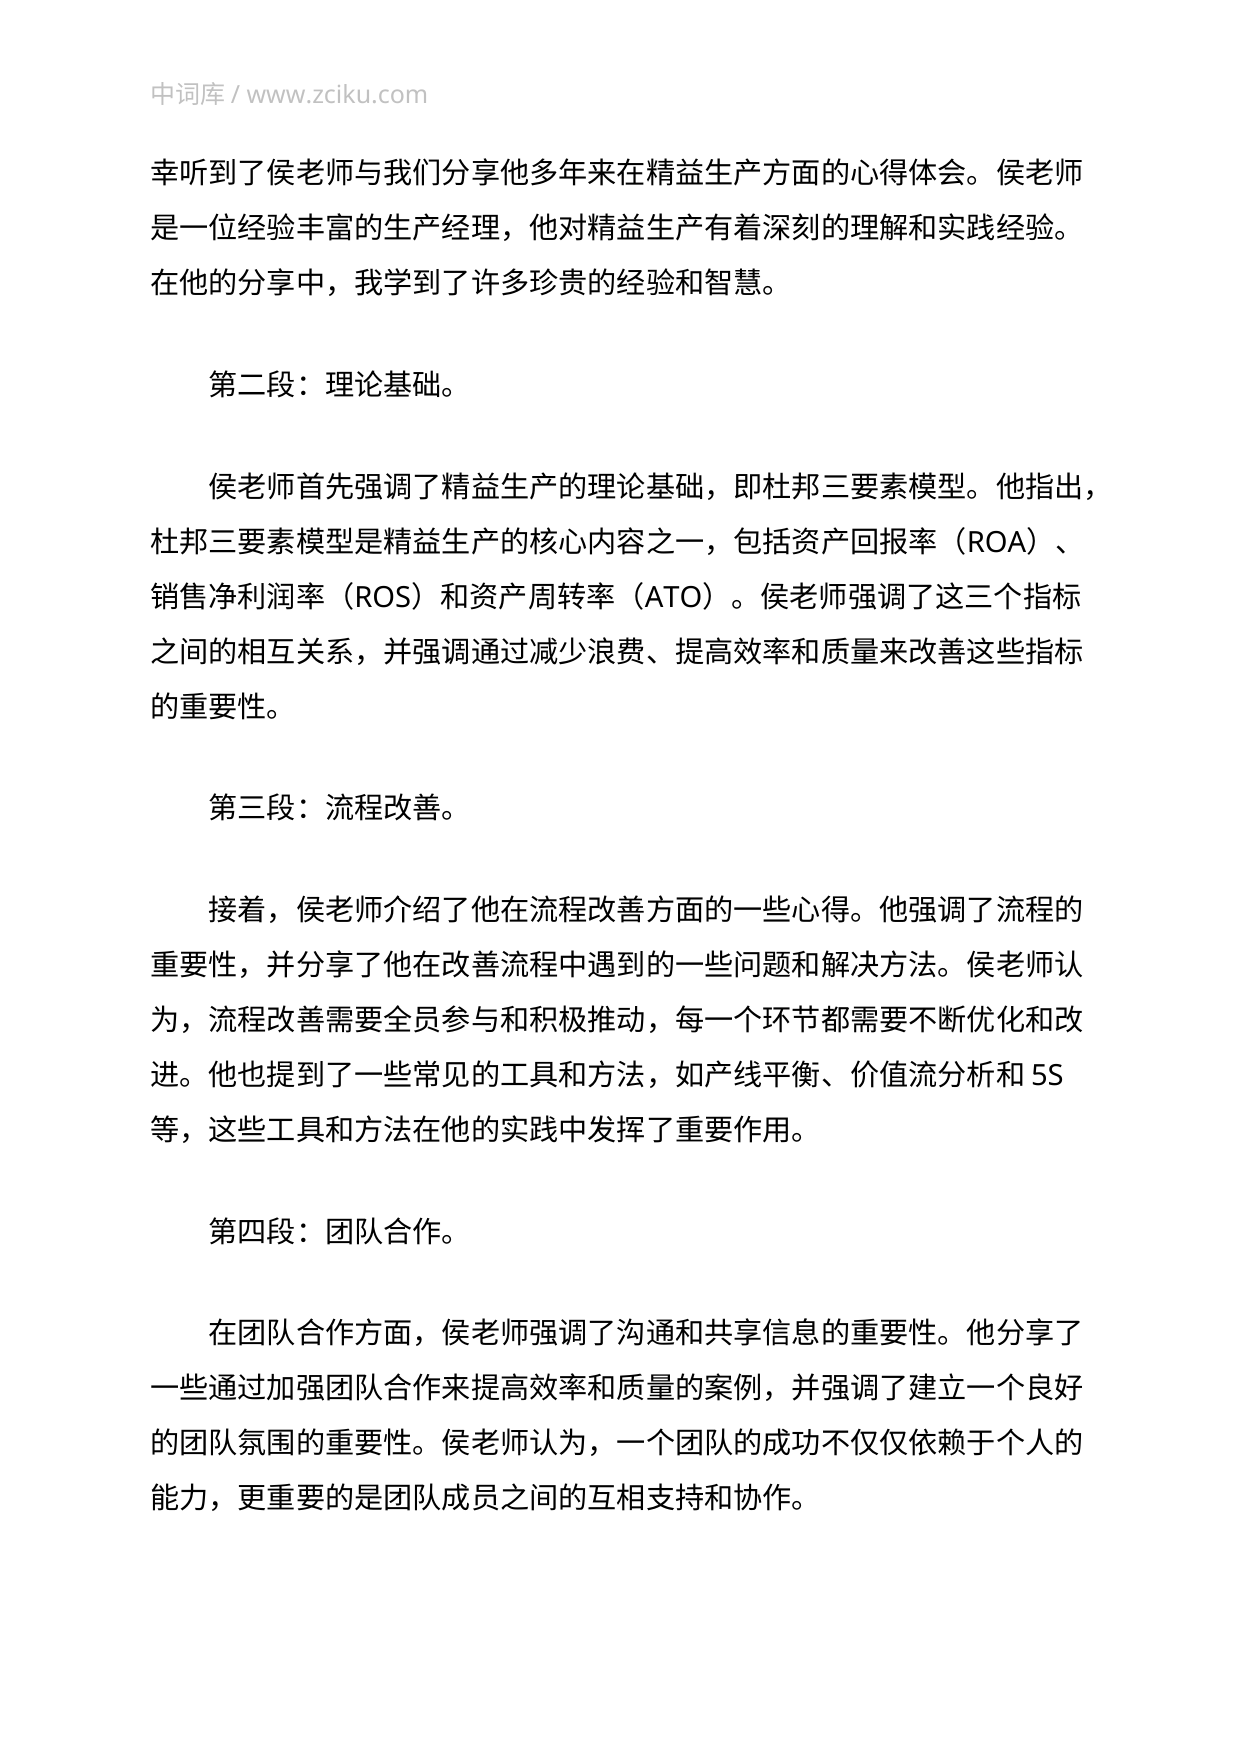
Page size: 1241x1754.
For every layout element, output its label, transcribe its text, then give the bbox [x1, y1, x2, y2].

text 第三段：流程改善。 [150, 785, 1090, 827]
text 侯老师首先强调了精益生产的理论基础，即杜邦三要素模型。他指出，杜邦三要素模型是精益生产的核心内容之一，包括资产回报率（ROA）、销售净利润率（ROS）和资产周转率（ATO）。侯老师强调了这三个指标之间的相互关系，并强调通过减少浪费、提高效率和质量来改善这些指标的重要性。 [150, 463, 1090, 725]
text 在团队合作方面，侯老师强调了沟通和共享信息的重要性。他分享了一些通过加强团队合作来提高效率和质量的案例，并强调了建立一个良好的团队氛围的重要性。侯老师认为，一个团队的成功不仅仅依赖于个人的能力，更重要的是团队成员之间的互相支持和协作。 [150, 1310, 1090, 1517]
text 第四段：团队合作。 [150, 1208, 1090, 1250]
text 接着，侯老师介绍了他在流程改善方面的一些心得。他强调了流程的重要性，并分享了他在改善流程中遇到的一些问题和解决方法。侯老师认为，流程改善需要全员参与和积极推动，每一个环节都需要不断优化和改进。他也提到了一些常见的工具和方法，如产线平衡、价值流分析和5S等，这些工具和方法在他的实践中发挥了重要作用。 [150, 887, 1090, 1149]
text 第二段：理论基础。 [150, 362, 1090, 404]
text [150, 150, 1090, 302]
